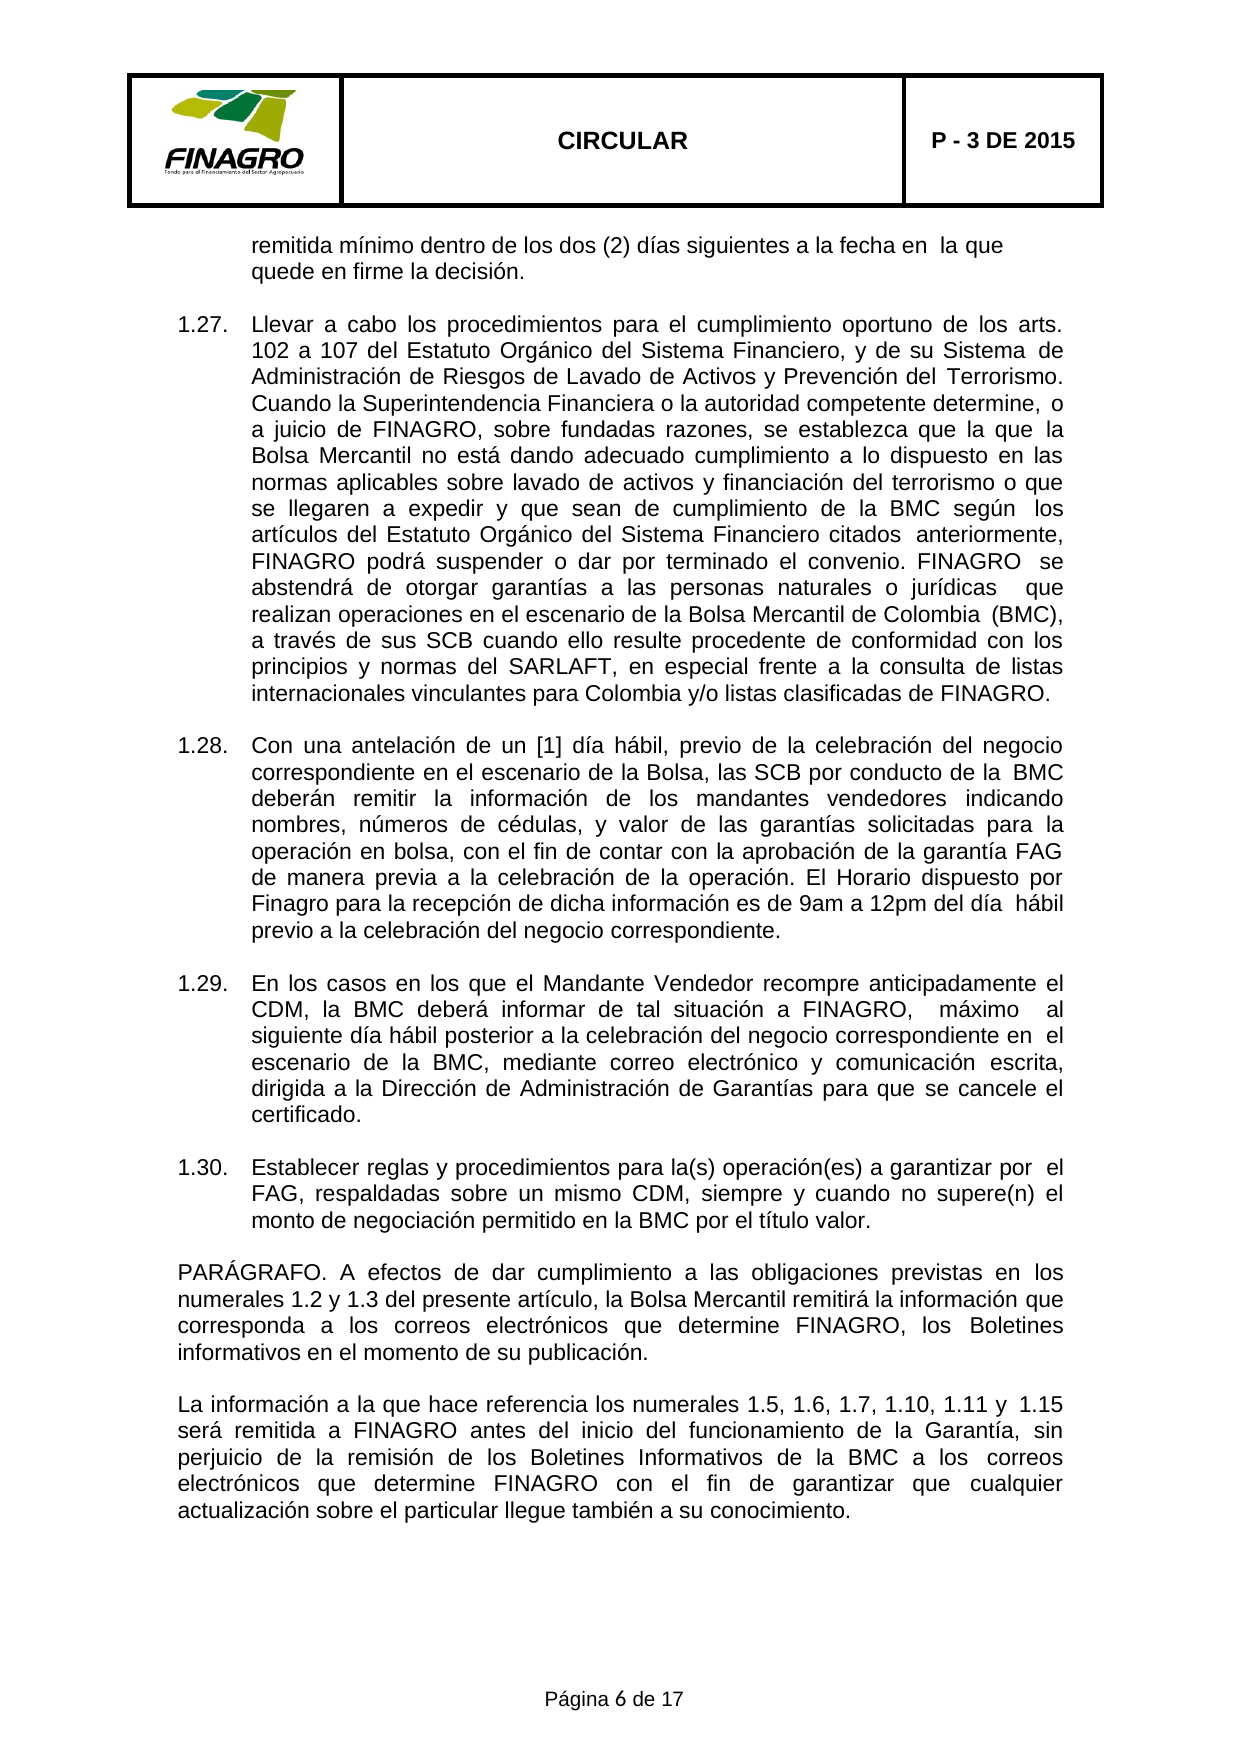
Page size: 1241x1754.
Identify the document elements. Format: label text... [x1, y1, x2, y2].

text PARÁGRAFO. A efectos de dar cumplimiento a las obligaciones previstas en los numerales 1.2 y 1.3 del presente artículo, la Bolsa Mercantil remitirá la información que corresponda a los correos electrónicos que determine FINAGRO, los Boletines informativos en el momento de su publicación. [177, 1259, 1063, 1365]
table_header [132, 78, 339, 203]
list Llevar a cabo los procedimientos para el cumplimiento oportuno de los arts. 102 a 107 del Estatuto Orgánico del Sistema Financiero, y de su Sistema de Administración de Riesgos de Lavado de Activos y Prevención del Terrorismo. Cuando la Superintendencia Financiera o la autoridad competente determine, o a juicio de FINAGRO, sobre fundadas razones, se establezca que la que la Bolsa Mercantil no está dando adecuado cumplimiento a lo dispuesto en las normas aplicables sobre lavado de activos y financiación del terrorismo o que se llegaren a expedir y que sean de cumplimiento de la BMC según los artículos del Estatuto Orgánico del Sistema Financiero citados anteriormente, FINAGRO podrá suspender o dar por terminado el convenio. FINAGRO se abstendrá de otorgar garantías a las personas naturales o jurídicas que realizan operaciones en el escenario de la Bolsa Mercantil de Colombia (BMC), a través de sus SCB cuando ello resulte procedente de conformidad con los principios y normas del SARLAFT, en especial frente a la consulta de listas internacionales vinculantes para Colombia y/o listas clasificadas de FINAGRO. [177, 311, 1063, 706]
text La información a la que hace referencia los numerales 1.5, 1.6, 1.7, 1.10, 1.11 y 1.15 será remitida a FINAGRO antes del inicio del funcionamiento de la Garantía, sin perjuicio de la remisión de los Boletines Informativos de la BMC a los correos electrónicos que determine FINAGRO con el fin de garantizar que cualquier actualización sobre el particular llegue también a su conocimiento. [177, 1391, 1063, 1523]
picture [159, 90, 308, 179]
list Con una antelación de un [1] día hábil, previo de la celebración del negocio correspondiente en el escenario de la Bolsa, las SCB por conducto de la BMC deberán remitir la información de los mandantes vendedores indicando nombres, números de cédulas, y valor de las garantías solicitadas para la operación en bolsa, con el fin de contar con la aprobación de la garantía FAG de manera previa a la celebración de la operación. El Horario dispuesto por Finagro para la recepción de dicha información es de 9am a 12pm del día hábil previo a la celebración del negocio correspondiente. [177, 732, 1063, 943]
text remitida mínimo dentro de los dos (2) días siguientes a la fecha en la que quede en firme la decisión. [251, 232, 1063, 284]
list En los casos en los que el Mandante Vendedor recompre anticipadamente el CDM, la BMC deberá informar de tal situación a FINAGRO, máximo al siguiente día hábil posterior a la celebración del negocio correspondiente en el escenario de la BMC, mediante correo electrónico y comunicación escrita, dirigida a la Dirección de Administración de Garantías para que se cancele el certificado. [177, 969, 1064, 1128]
list Establecer reglas y procedimientos para la(s) operación(es) a garantizar por el FAG, respaldadas sobre un mismo CDM, siempre y cuando no supere(n) el monto de negociación permitido en la BMC por el título valor. [177, 1154, 1064, 1233]
table_header P - 3 DE 2015 [906, 78, 1100, 203]
table_header CIRCULAR [344, 78, 902, 203]
